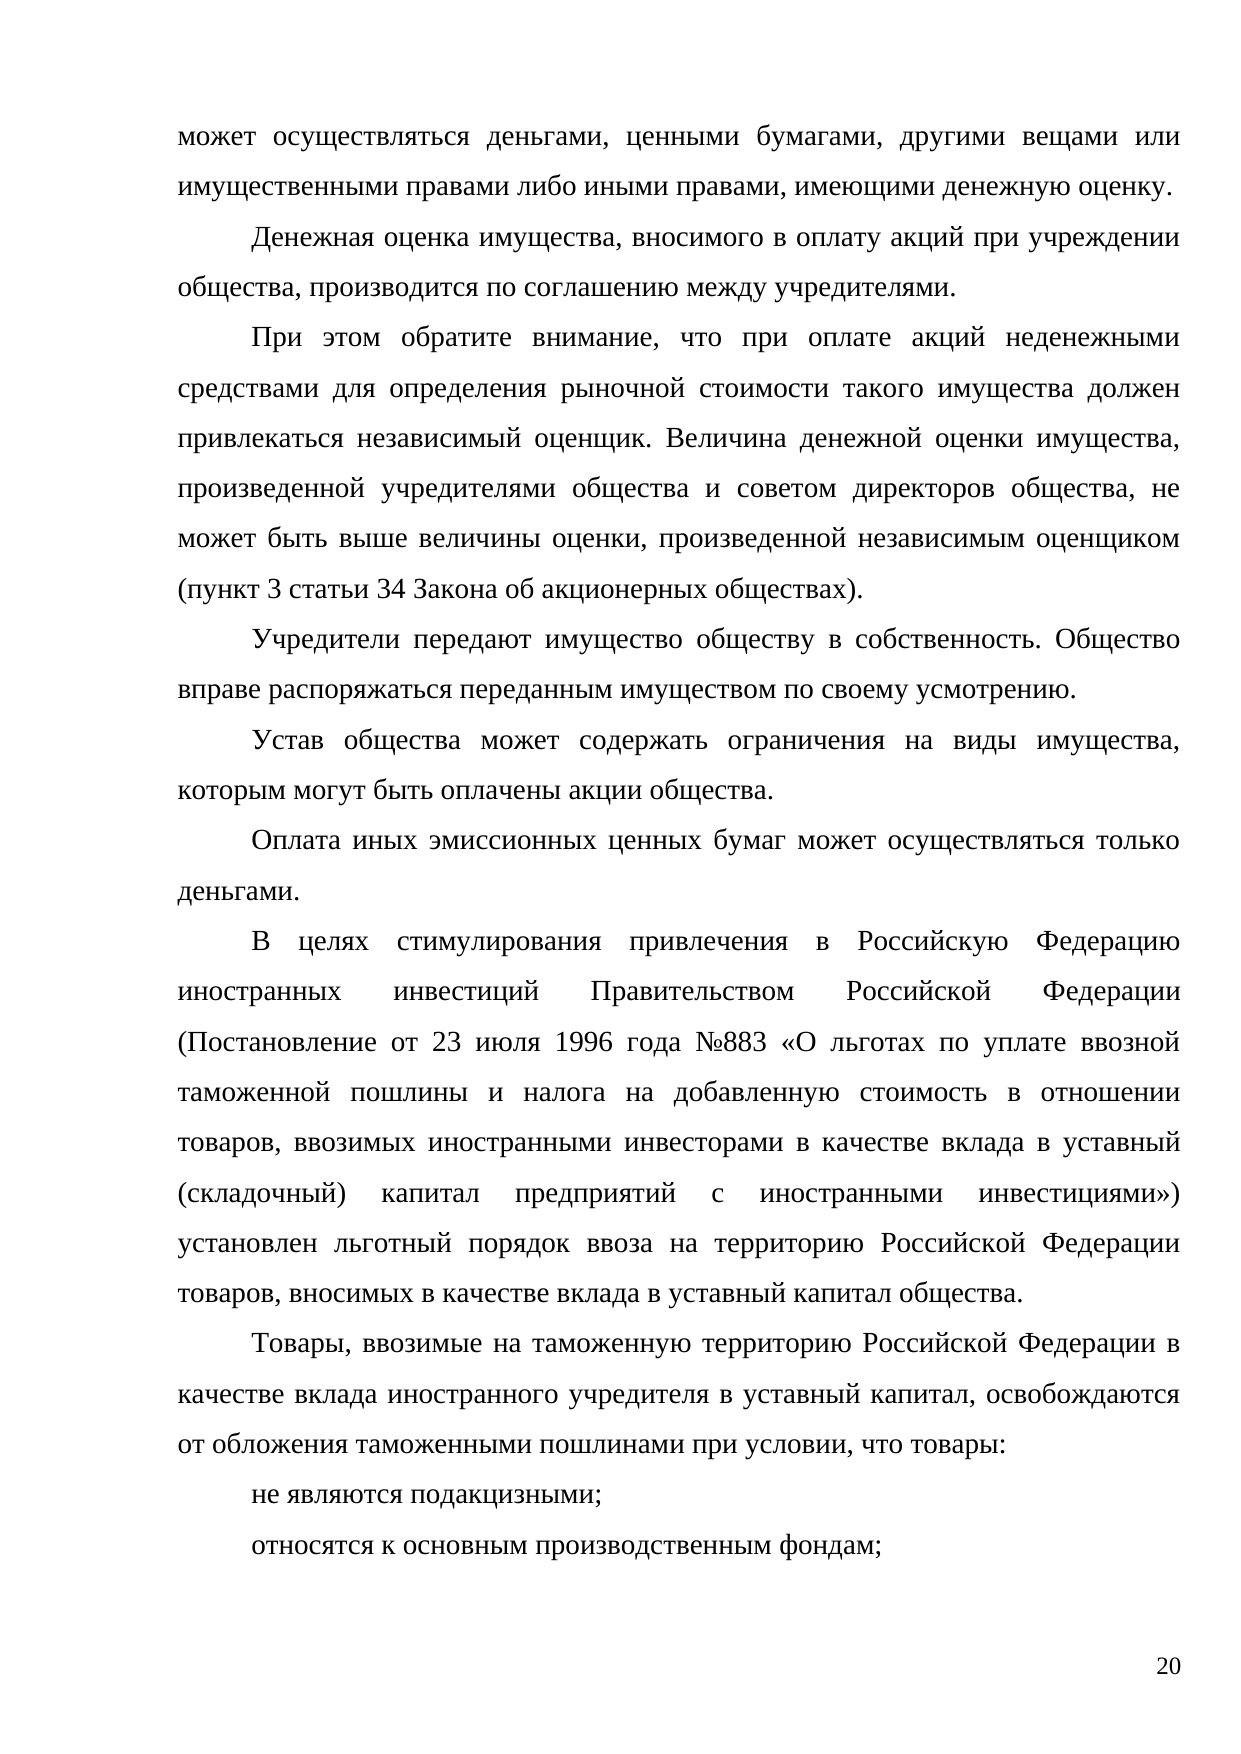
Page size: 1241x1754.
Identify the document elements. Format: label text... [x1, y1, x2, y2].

text Устав общества может содержать ограничения на виды имущества, которым могут быть оплачены акции общества. [177, 722, 1181, 806]
text Учредители передают имущество обществу в собственность. Общество вправе распоряжаться переданным имуществом по своему усмотрению. [177, 621, 1181, 705]
text Денежная оценка имущества, вносимого в оплату акций при учреждении общества, производится по соглашению между учредителями. [177, 219, 1181, 303]
text не являются подакцизными; [177, 1477, 1181, 1510]
text В целях стимулирования привлечения в Российскую Федерацию иностранных инвестиций Правительством Российской Федерации (Постановление от 23 июля 1996 года №883 «О льготах по уплате ввозной таможенной пошлины и налога на добавленную стоимость в отношении товаров, ввозимых иностранными инвесторами в качестве вклада в уставный (складочный) капитал предприятий с иностранными инвестициями») установлен льготный порядок ввоза на территорию Российской Федерации товаров, вносимых в качестве вклада в уставный капитал общества. [177, 923, 1181, 1309]
text Товары, ввозимые на таможенную территорию Российской Федерации в качестве вклада иностранного учредителя в уставный капитал, освобождаются от обложения таможенными пошлинами при условии, что товары: [177, 1326, 1181, 1460]
text относятся к основным производственным фондам; [177, 1527, 1181, 1560]
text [177, 118, 1181, 202]
text При этом обратите внимание, что при оплате акций неденежными средствами для определения рыночной стоимости такого имущества должен привлекаться независимый оценщик. Величина денежной оценки имущества, произведенной учредителями общества и советом директоров общества, не может быть выше величины оценки, произведенной независимым оценщиком (пункт 3 статьи 34 Закона об акционерных обществах). [177, 319, 1181, 604]
text Оплата иных эмиссионных ценных бумаг может осуществляться только деньгами. [177, 822, 1181, 906]
